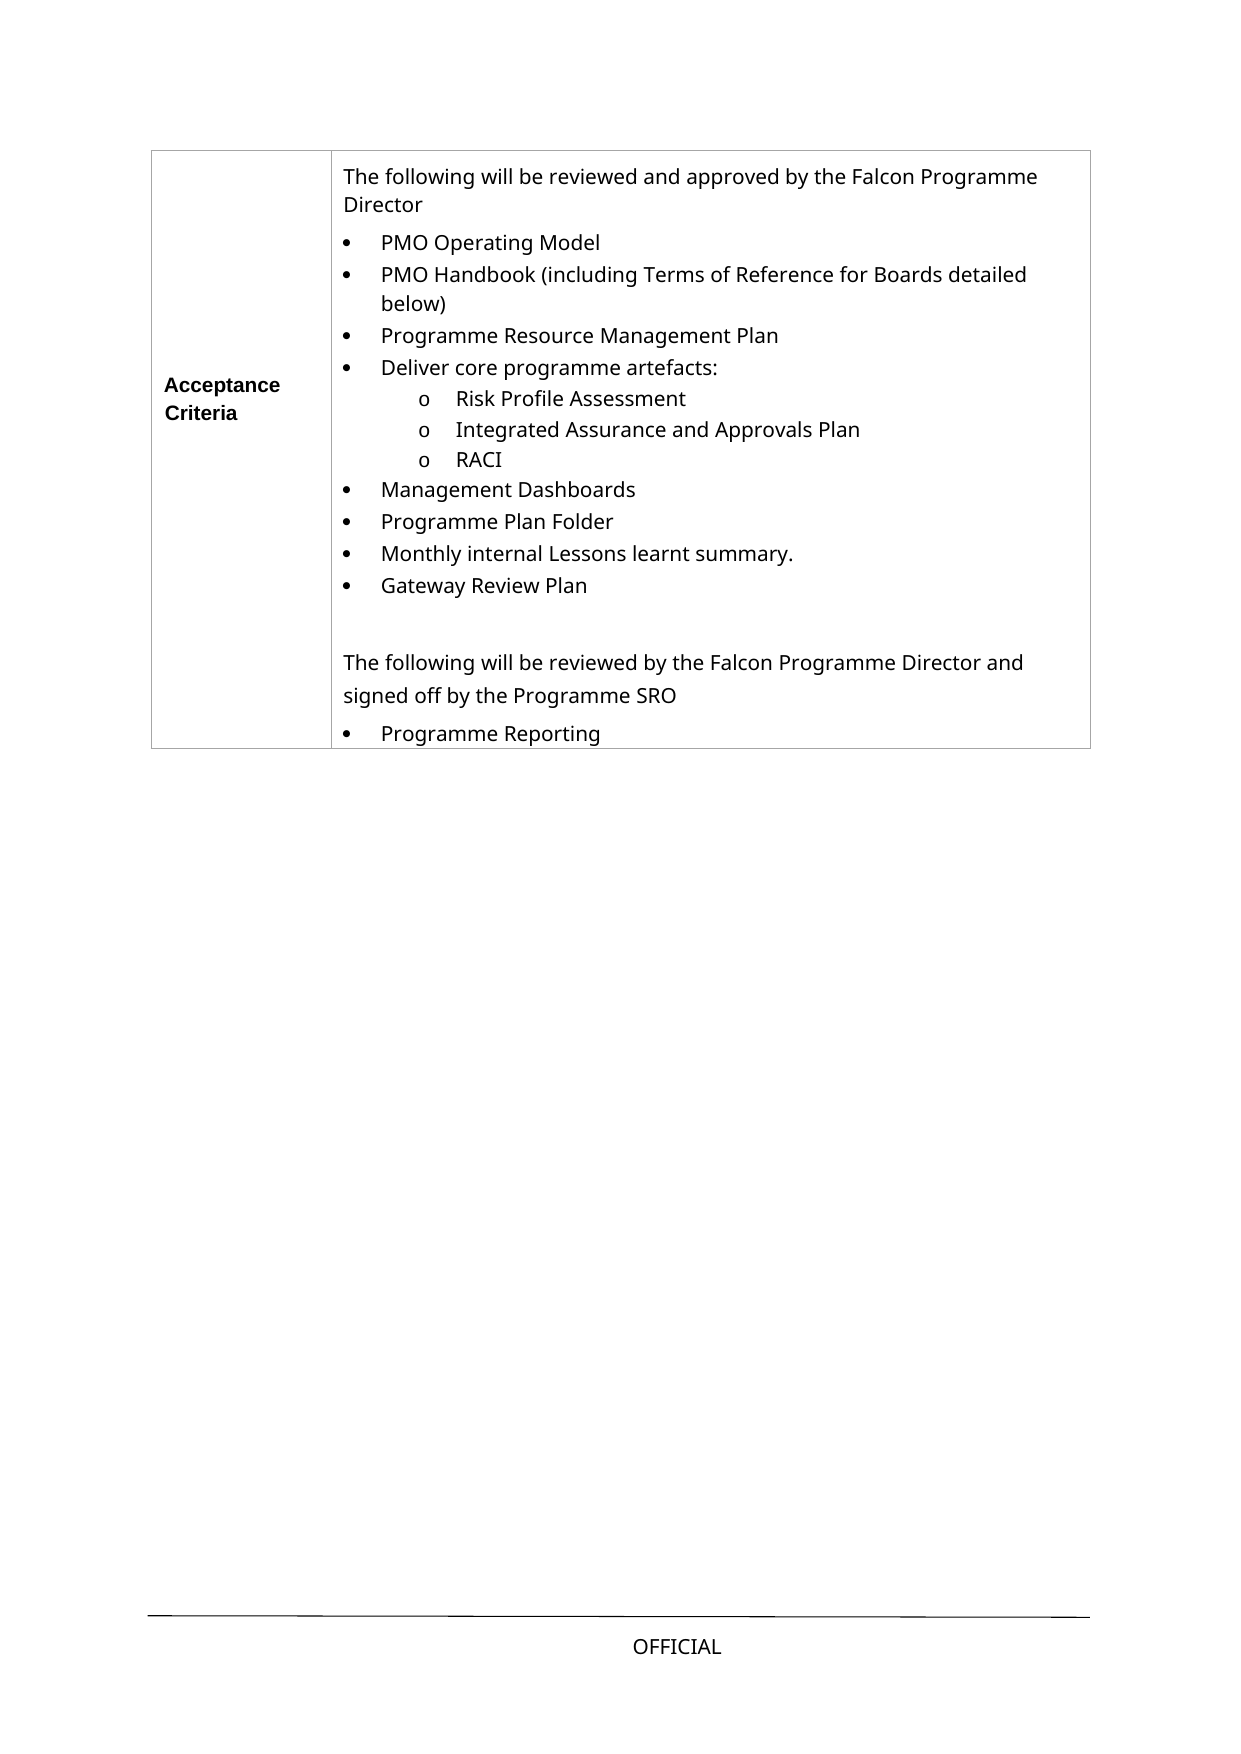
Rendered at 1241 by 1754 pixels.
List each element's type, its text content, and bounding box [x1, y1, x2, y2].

table_cell Acceptance Criteria [152, 151, 331, 748]
table_cell The following will be reviewed and approved by the Falcon Programme Director PMO Operating Model PMO Handbook (including Terms of Reference for Boards detailed below) Programme Resource Management Plan Deliver core programme artefacts: Risk Profile Assessment Integrated Assurance and Approvals Plan RACI Management Dashboards Programme Plan Folder Monthly internal Lessons learnt summary. Gateway Review Plan The following will be reviewed by the Falcon Programme Director and signed off by the Programme SRO Programme Reporting [332, 151, 1090, 748]
